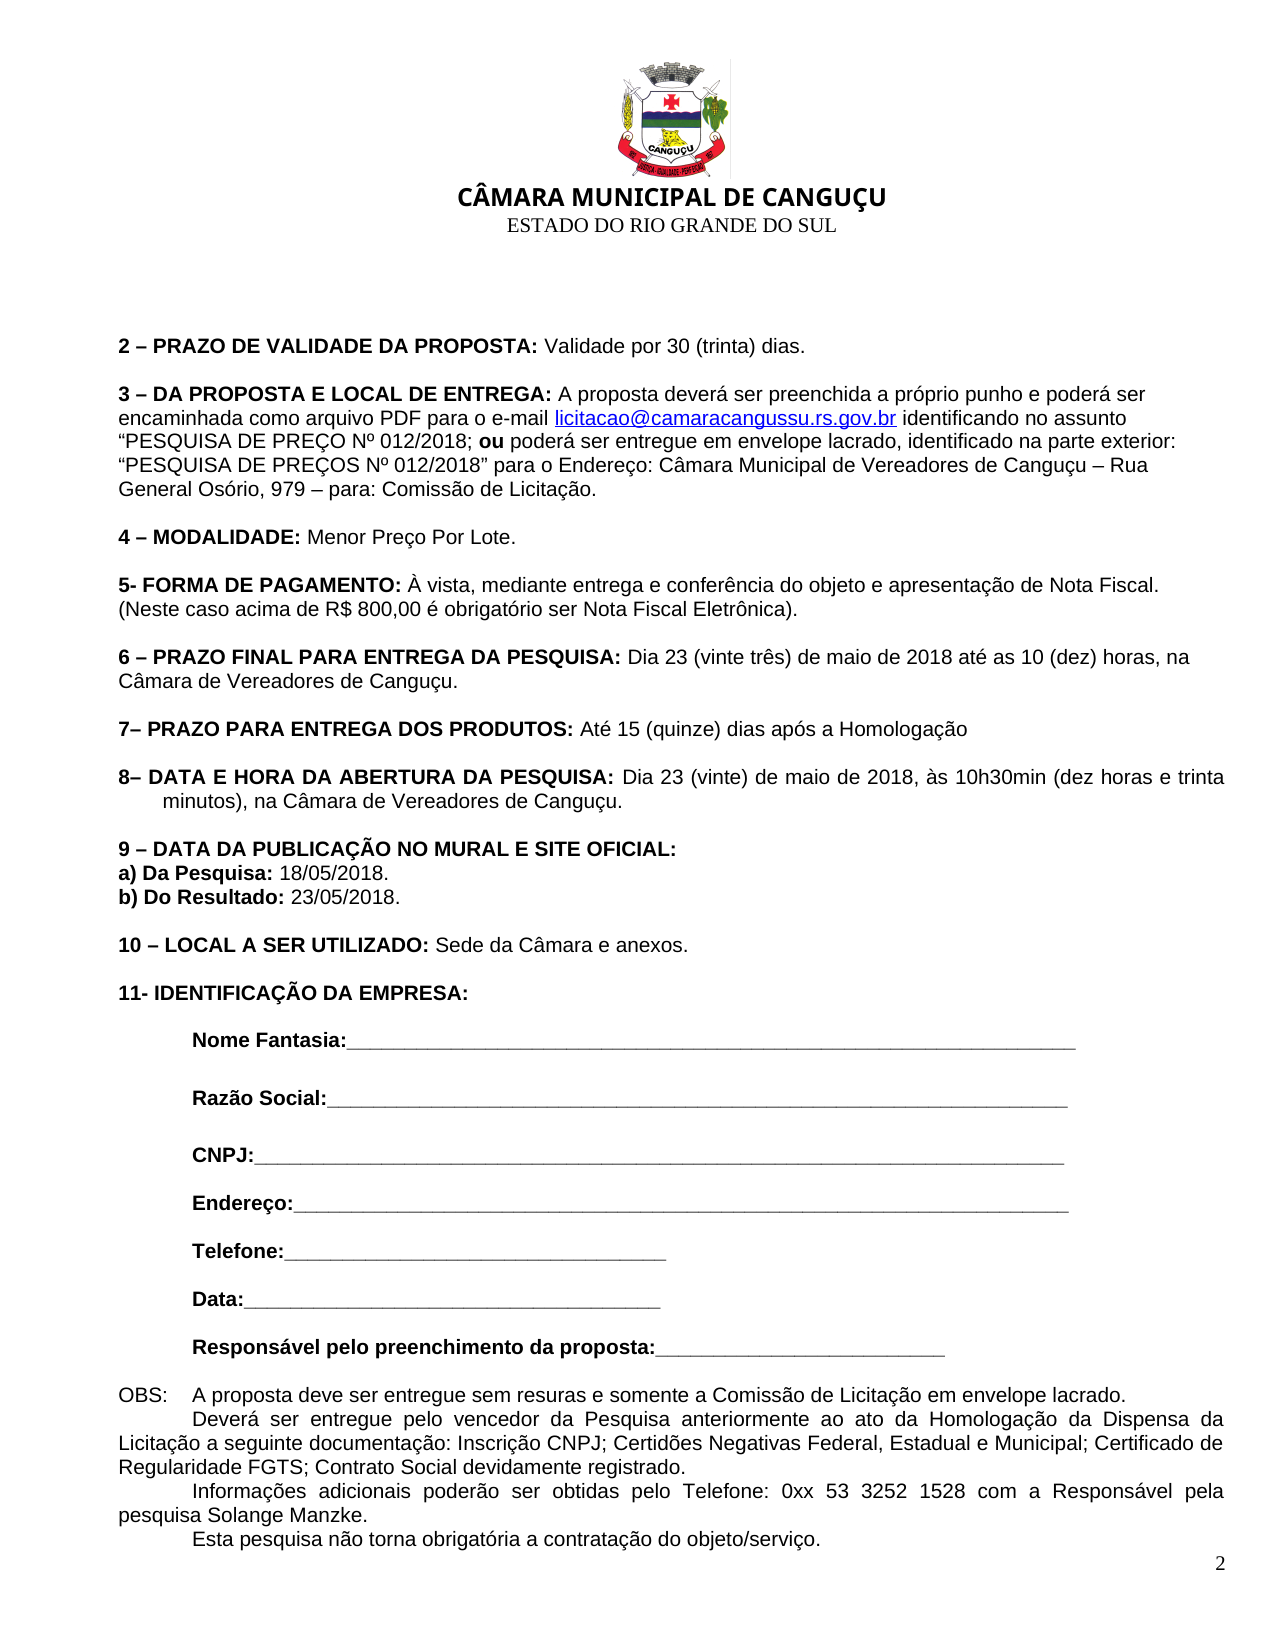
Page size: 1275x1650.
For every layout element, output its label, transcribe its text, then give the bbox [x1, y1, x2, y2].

text 9 – DATA DA PUBLICAÇÃO NO MURAL E SITE OFICIAL: [118, 837, 1226, 861]
text Telefone:_________________________________ [118, 1239, 1226, 1263]
text Deverá ser entregue pelo vencedor da Pesquisa anteriormente ao ato da Homologação da Dispensa da Licitação a seguinte documentação: Inscrição CNPJ; Certidões Negativas Federal, Estadual e Municipal; Certificado de Regularidade FGTS; Contrato Social devidamente registrado. [118, 1407, 1226, 1479]
text Razão Social:________________________________________________________________ [118, 1086, 1226, 1110]
text Esta pesquisa não torna obrigatória a contratação do objeto/serviço. [162, 1527, 1226, 1551]
text 10 – LOCAL A SER UTILIZADO: Sede da Câmara e anexos. [118, 932, 1226, 956]
text 6 – PRAZO FINAL PARA ENTREGA DA PESQUISA: Dia 23 (vinte três) de maio de 2018 até as 10 (dez) horas, na Câmara de Vereadores de Canguçu. [118, 645, 1226, 693]
text Data:____________________________________ [118, 1287, 1226, 1311]
text OBS: A proposta deve ser entregue sem resuras e somente a Comissão de Licitação em envelope lacrado. [118, 1383, 1226, 1407]
text Responsável pelo preenchimento da proposta:_________________________ [118, 1335, 1226, 1359]
text 7– PRAZO PARA ENTREGA DOS PRODUTOS: Até 15 (quinze) dias após a Homologação [118, 717, 1226, 741]
text CNPJ:______________________________________________________________________ [118, 1143, 1226, 1167]
picture [613, 59, 731, 180]
text Nome Fantasia:_______________________________________________________________ [118, 1028, 1226, 1052]
text a) Da Pesquisa: 18/05/2018. [118, 861, 1226, 884]
text b) Do Resultado: 23/05/2018. [118, 884, 1226, 908]
text 8– DATA E HORA DA ABERTURA DA PESQUISA: Dia 23 (vinte) de maio de 2018, às 10h30min (dez horas e trinta minutos), na Câmara de Vereadores de Canguçu. [118, 765, 1226, 813]
text Endereço:___________________________________________________________________ [118, 1191, 1226, 1215]
text 3 – DA PROPOSTA E LOCAL DE ENTREGA: A proposta deverá ser preenchida a próprio punho e poderá ser encaminhada como arquivo PDF para o e-mail licitacao@camaracangussu.rs.gov.br identificando no assunto “PESQUISA DE PREÇO Nº 012/2018; ou poderá ser entregue em envelope lacrado, identificado na parte exterior: “PESQUISA DE PREÇOS Nº 012/2018” para o Endereço: Câmara Municipal de Vereadores de Canguçu – Rua General Osório, 979 – para: Comissão de Licitação. [118, 381, 1226, 501]
text 5- FORMA DE PAGAMENTO: À vista, mediante entrega e conferência do objeto e apresentação de Nota Fiscal. (Neste caso acima de R$ 800,00 é obrigatório ser Nota Fiscal Eletrônica). [118, 573, 1226, 621]
text 2 – PRAZO DE VALIDADE DA PROPOSTA: Validade por 30 (trinta) dias. [118, 333, 1226, 357]
text 4 – MODALIDADE: Menor Preço Por Lote. [118, 525, 1226, 549]
text Informações adicionais poderão ser obtidas pelo Telefone: 0xx 53 3252 1528 com a Responsável pela pesquisa Solange Manzke. [118, 1479, 1226, 1527]
text 11- IDENTIFICAÇÃO DA EMPRESA: [118, 980, 1226, 1004]
